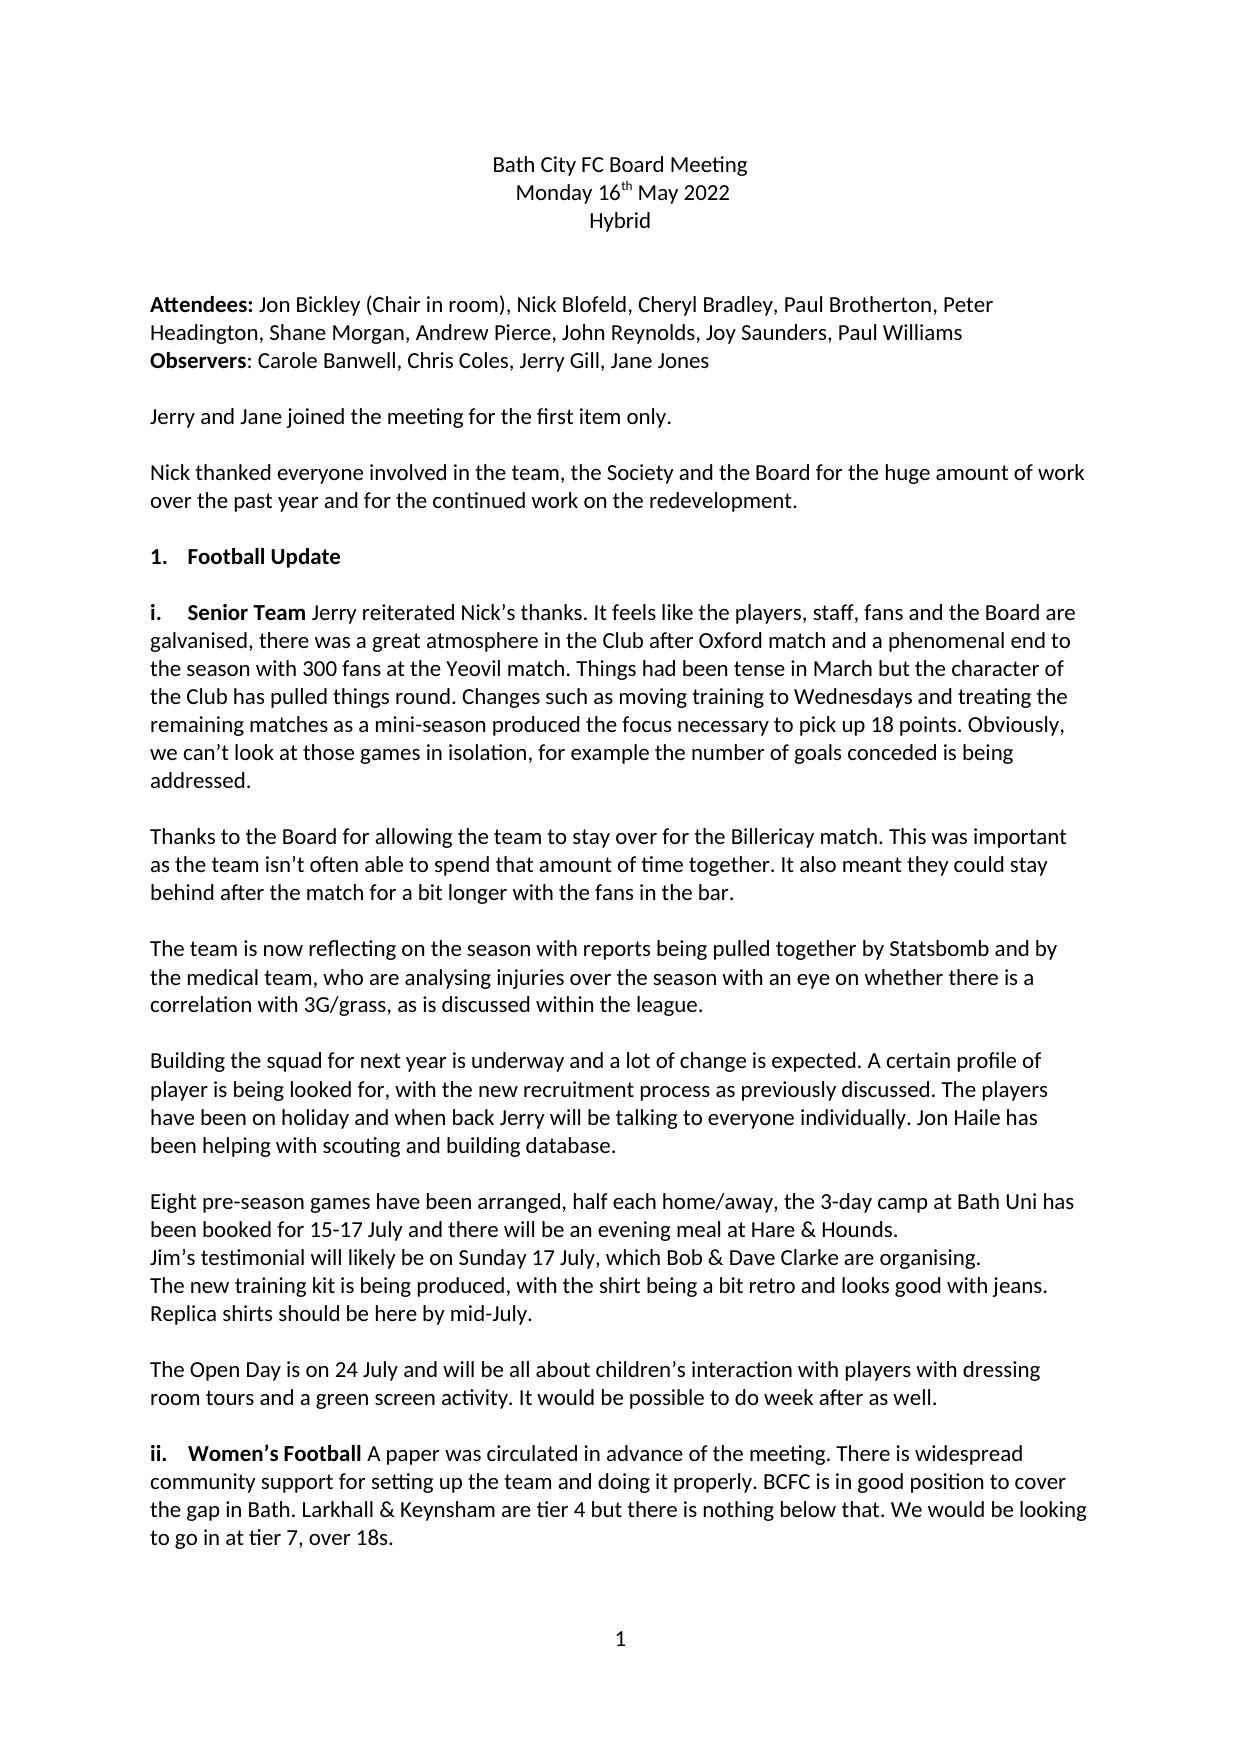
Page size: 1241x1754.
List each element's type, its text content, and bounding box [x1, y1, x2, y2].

text The Open Day is on 24 July and will be all about children’s interaction with players with dressing room tours and a green screen activity. It would be possible to do week after as well. [150, 1355, 1090, 1411]
text i. Senior Team Jerry reiterated Nick’s thanks. It feels like the players, staff, fans and the Board are galvanised, there was a great atmosphere in the Club after Oxford match and a phenomenal end to the season with 300 fans at the Yeovil match. Things had been tense in March but the character of the Club has pulled things round. Changes such as moving training to Wednesdays and treating the remaining matches as a mini-season produced the focus necessary to pick up 18 points. Obviously, we can’t look at those games in isolation, for example the number of goals conceded is being addressed. [150, 598, 1090, 794]
text Monday 16th May 2022 [150, 178, 1090, 206]
text Building the squad for next year is underway and a lot of change is expected. A certain profile of player is being looked for, with the new recruitment process as previously discussed. The players have been on holiday and when back Jerry will be talking to everyone individually. Jon Haile has been helping with scouting and building database. [150, 1047, 1090, 1159]
text Jim’s testimonial will likely be on Sunday 17 July, which Bob & Dave Clarke are organising. [150, 1243, 1090, 1271]
text Eight pre-season games have been arranged, half each home/away, the 3-day camp at Bath Uni has been booked for 15-17 July and there will be an evening meal at Hare & Hounds. [150, 1187, 1090, 1243]
text Jerry and Jane joined the meeting for the first item only. [150, 402, 1090, 430]
text ii. Women’s Football A paper was circulated in advance of the meeting. There is widespread community support for setting up the team and doing it properly. BCFC is in good position to cover the gap in Bath. Larkhall & Keynsham are tier 4 but there is nothing below that. We would be looking to go in at tier 7, over 18s. [150, 1439, 1090, 1551]
text Observers: Carole Banwell, Chris Coles, Jerry Gill, Jane Jones [150, 346, 1090, 374]
list Football Update [150, 542, 1090, 570]
text The team is now reflecting on the season with reports being pulled together by Statsbomb and by the medical team, who are analysing injuries over the season with an eye on whether there is a correlation with 3G/grass, as is discussed within the league. [150, 934, 1090, 1019]
text Attendees: Jon Bickley (Chair in room), Nick Blofeld, Cheryl Bradley, Paul Brotherton, Peter Headington, Shane Morgan, Andrew Pierce, John Reynolds, Joy Saunders, Paul Williams [150, 290, 1090, 346]
text Thanks to the Board for allowing the team to stay over for the Billericay match. This was important as the team isn’t often able to spend that amount of time together. It also meant they could stay behind after the match for a bit longer with the fans in the bar. [150, 822, 1090, 907]
text Hybrid [150, 206, 1090, 234]
text Bath City FC Board Meeting [150, 150, 1090, 178]
text Nick thanked everyone involved in the team, the Society and the Board for the huge amount of work over the past year and for the continued work on the redevelopment. [150, 458, 1090, 514]
text The new training kit is being produced, with the shirt being a bit retro and looks good with jeans. Replica shirts should be here by mid-July. [150, 1271, 1090, 1327]
